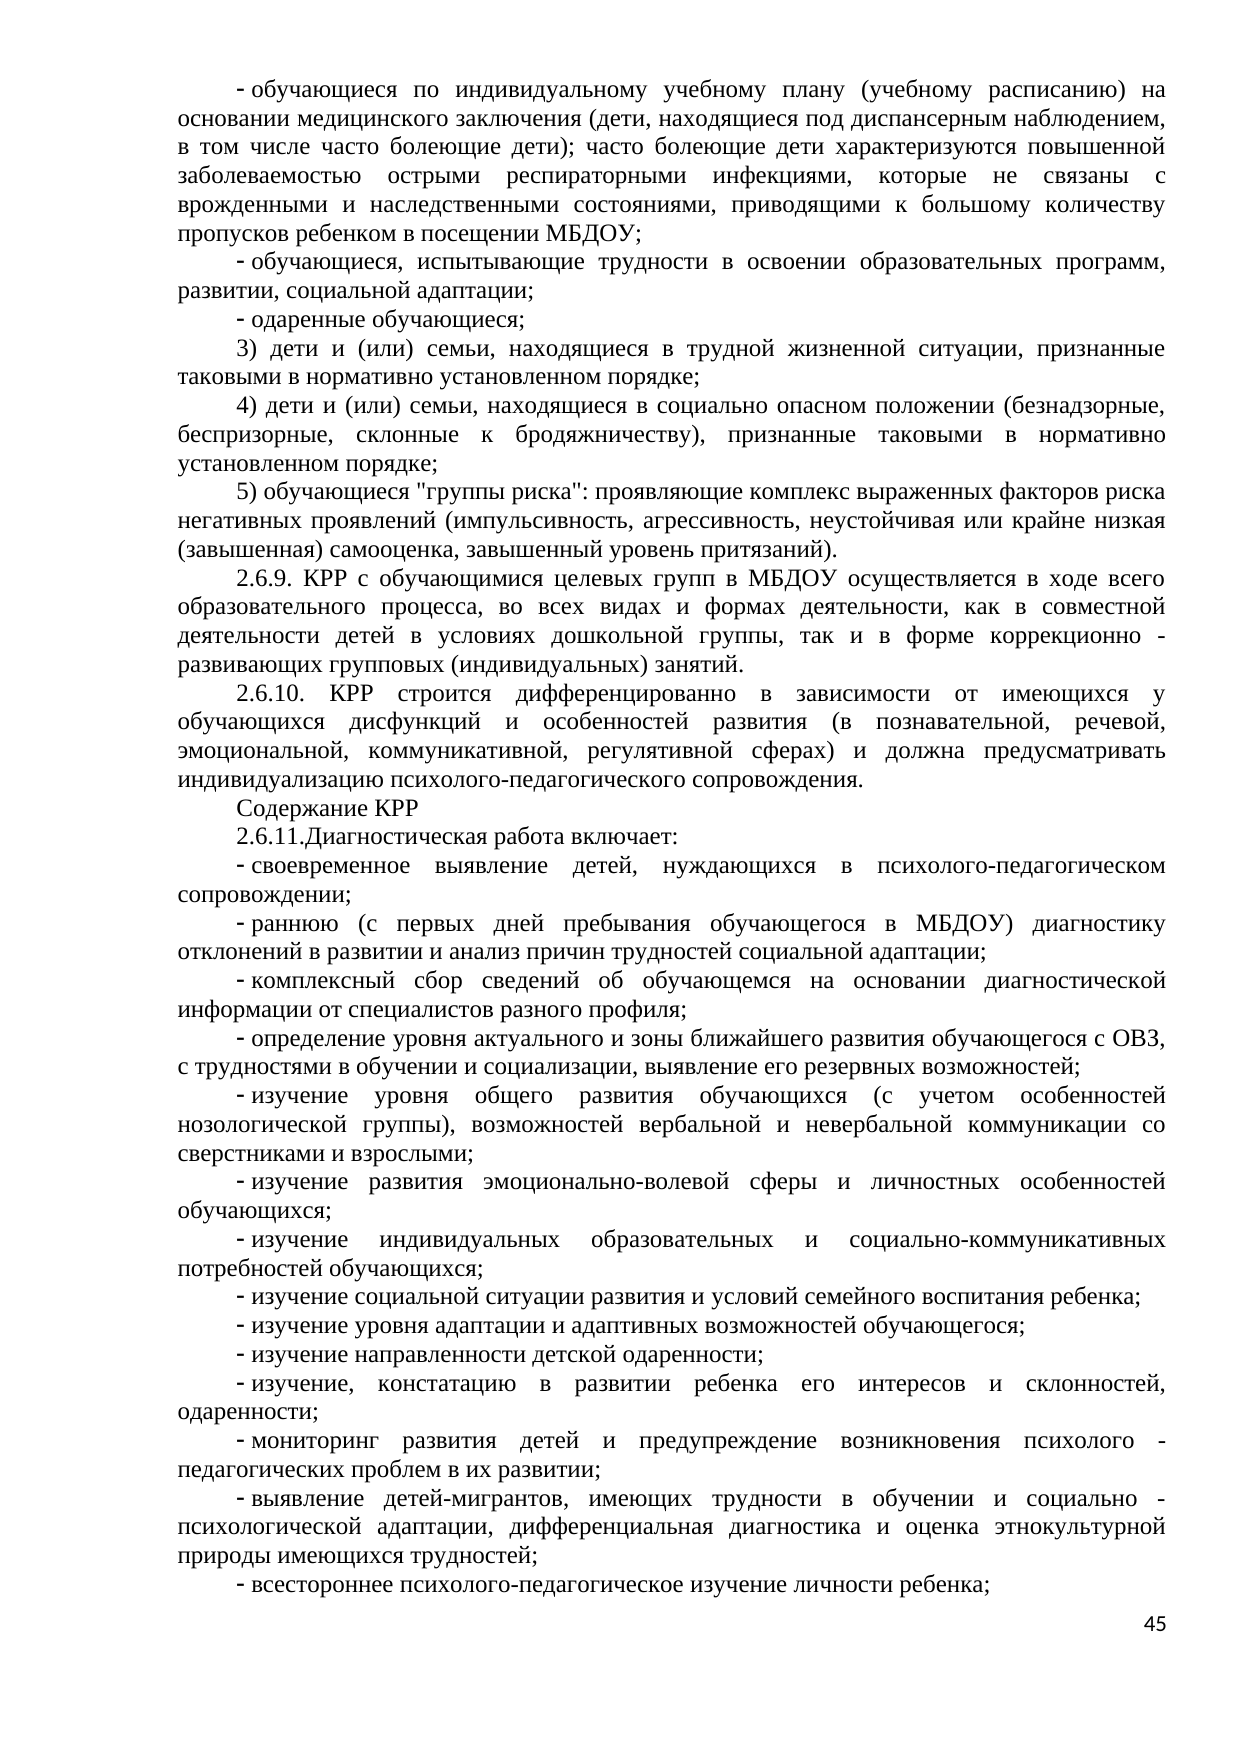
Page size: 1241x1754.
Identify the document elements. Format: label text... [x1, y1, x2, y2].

list раннюю (с первых дней пребывания обучающегося в МБДОУ) диагностику отклонений в развитии и анализ причин трудностей социальной адаптации; [177, 908, 1167, 965]
text 3) дети и (или) семьи, находящиеся в трудной жизненной ситуации, признанные таковыми в нормативно установленном порядке; [177, 333, 1167, 390]
text 5) обучающиеся "группы риска": проявляющие комплекс выраженных факторов риска негативных проявлений (импульсивность, агрессивность, неустойчивая или крайне низкая (завышенная) самооценка, завышенный уровень притязаний). [177, 476, 1167, 563]
list своевременное выявление детей, нуждающихся в психолого-педагогическом сопровождении; [177, 850, 1167, 908]
text 2.6.11.Диагностическая работа включает: [177, 821, 1167, 850]
text Содержание КРР [177, 793, 1167, 821]
list изучение развития эмоционально-волевой сферы и личностных особенностей обучающихся; [177, 1166, 1167, 1224]
list изучение направленности детской одаренности; [177, 1339, 1167, 1368]
text 4) дети и (или) семьи, находящиеся в социально опасном положении (безнадзорные, беспризорные, склонные к бродяжничеству), признанные таковыми в нормативно установленном порядке; [177, 390, 1167, 476]
list обучающиеся по индивидуальному учебному плану (учебному расписанию) на основании медицинского заключения (дети, находящиеся под диспансерным наблюдением, в том числе часто болеющие дети); часто болеющие дети характеризуются повышенной заболеваемостью острыми респираторными инфекциями, которые не связаны с врожденными и наследственными состояниями, приводящими к большому количеству пропусков ребенком в посещении МБДОУ; [177, 74, 1167, 246]
list обучающиеся, испытывающие трудности в освоении образовательных программ, развитии, социальной адаптации; [177, 246, 1167, 304]
text 2.6.10. КРР строится дифференцированно в зависимости от имеющихся у обучающихся дисфункций и особенностей развития (в познавательной, речевой, эмоциональной, коммуникативной, регулятивной сферах) и должна предусматривать индивидуализацию психолого-педагогического сопровождения. [177, 678, 1167, 793]
list изучение индивидуальных образовательных и социально-коммуникативных потребностей обучающихся; [177, 1224, 1167, 1281]
list мониторинг развития детей и предупреждение возникновения психолого - педагогических проблем в их развитии; [177, 1425, 1167, 1483]
list комплексный сбор сведений об обучающемся на основании диагностической информации от специалистов разного профиля; [177, 965, 1167, 1023]
list определение уровня актуального и зоны ближайшего развития обучающегося с ОВЗ, с трудностями в обучении и социализации, выявление его резервных возможностей; [177, 1023, 1167, 1080]
list изучение уровня адаптации и адаптивных возможностей обучающегося; [177, 1310, 1167, 1339]
list выявление детей-мигрантов, имеющих трудности в обучении и социально - психологической адаптации, дифференциальная диагностика и оценка этнокультурной природы имеющихся трудностей; [177, 1483, 1167, 1569]
list изучение уровня общего развития обучающихся (с учетом особенностей нозологической группы), возможностей вербальной и невербальной коммуникации со сверстниками и взрослыми; [177, 1080, 1167, 1166]
list изучение социальной ситуации развития и условий семейного воспитания ребенка; [177, 1281, 1167, 1310]
list одаренные обучающиеся; [177, 304, 1167, 333]
text 2.6.9. КРР с обучающимися целевых групп в МБДОУ осуществляется в ходе всего образовательного процесса, во всех видах и формах деятельности, как в совместной деятельности детей в условиях дошкольной группы, так и в форме коррекционно - развивающих групповых (индивидуальных) занятий. [177, 563, 1167, 678]
list всестороннее психолого-педагогическое изучение личности ребенка; [177, 1569, 1167, 1598]
list изучение, констатацию в развитии ребенка его интересов и склонностей, одаренности; [177, 1368, 1167, 1425]
